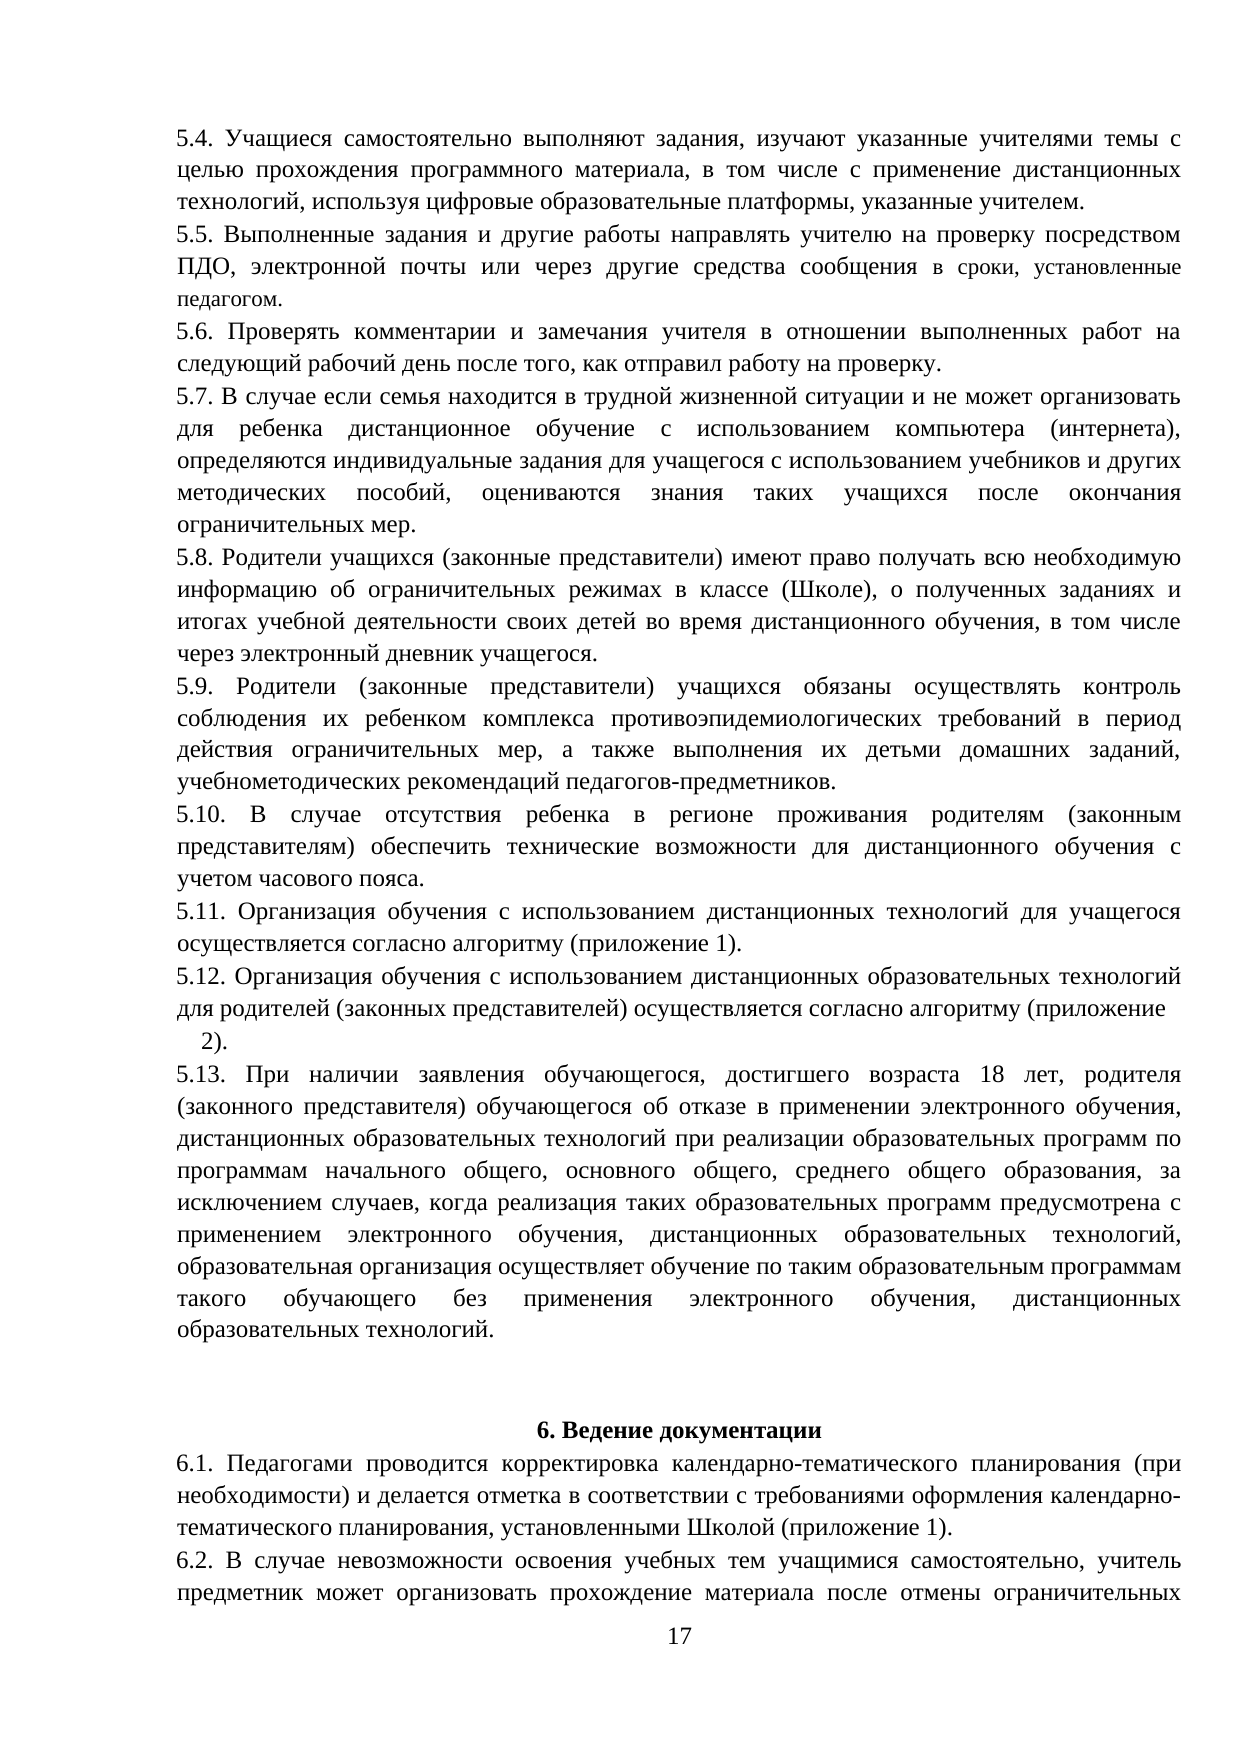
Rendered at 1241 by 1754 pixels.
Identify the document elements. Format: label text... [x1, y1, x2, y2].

text 5.12. Организация обучения с использованием дистанционных образовательных технологий для родителей (законных представителей) осуществляется согласно алгоритму (приложение [176, 961, 1182, 1022]
text 6.1. Педагогами проводится корректировка календарно-тематического планирования (при необходимости) и делается отметка в соответствии с требованиями оформления календарно-тематического планирования, установленными Школой (приложение 1). [176, 1448, 1182, 1541]
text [176, 1545, 1182, 1606]
text 5.11. Организация обучения с использованием дистанционных технологий для учащегося осуществляется согласно алгоритму (приложение 1). [176, 896, 1182, 957]
text 5.4. Учащиеся самостоятельно выполняют задания, изучают указанные учителями темы с целью прохождения программного материала, в том числе с применение дистанционных технологий, используя цифровые образовательные платформы, указанные учителем. [176, 123, 1182, 215]
text 5.9. Родители (законные представители) учащихся обязаны осуществлять контроль соблюдения их ребенком комплекса противоэпидемиологических требований в период действия ограничительных мер, а также выполнения их детьми домашних заданий, учебнометодических рекомендаций педагогов-предметников. [176, 671, 1182, 795]
text 5.8. Родители учащихся (законные представители) имеют право получать всю необходимую информацию об ограничительных режимах в классе (Школе), о полученных заданиях и итогах учебной деятельности своих детей во время дистанционного обучения, в том числе через электронный дневник учащегося. [176, 542, 1182, 666]
text 5.10. В случае отсутствия ребенка в регионе проживания родителям (законным представителям) обеспечить технические возможности для дистанционного обучения с учетом часового пояса. [176, 799, 1182, 892]
text 2). [176, 1026, 1182, 1055]
subtitle 6. Ведение документации [177, 1415, 1181, 1443]
text 5.5. Выполненные задания и другие работы направлять учителю на проверку посредством ПДО, электронной почты или через другие средства сообщения в сроки, установленные педагогом. [176, 219, 1182, 312]
text 5.6. Проверять комментарии и замечания учителя в отношении выполненных работ на следующий рабочий день после того, как отправил работу на проверку. [176, 316, 1182, 377]
text 5.13. При наличии заявления обучающегося, достигшего возраста 18 лет, родителя (законного представителя) обучающегося об отказе в применении электронного обучения, дистанционных образовательных технологий при реализации образовательных программ по программам начального общего, основного общего, среднего общего образования, за исключением случаев, когда реализация таких образовательных программ предусмотрена с применением электронного обучения, дистанционных образовательных технологий, образовательная организация осуществляет обучение по таким образовательным программам такого обучающего без применения электронного обучения, дистанционных образовательных технологий. [176, 1059, 1182, 1343]
text 5.7. В случае если семья находится в трудной жизненной ситуации и не может организовать для ребенка дистанционное обучение с использованием компьютера (интернета), определяются индивидуальные задания для учащегося с использованием учебников и других методических пособий, оцениваются знания таких учащихся после окончания ограничительных мер. [176, 381, 1182, 538]
